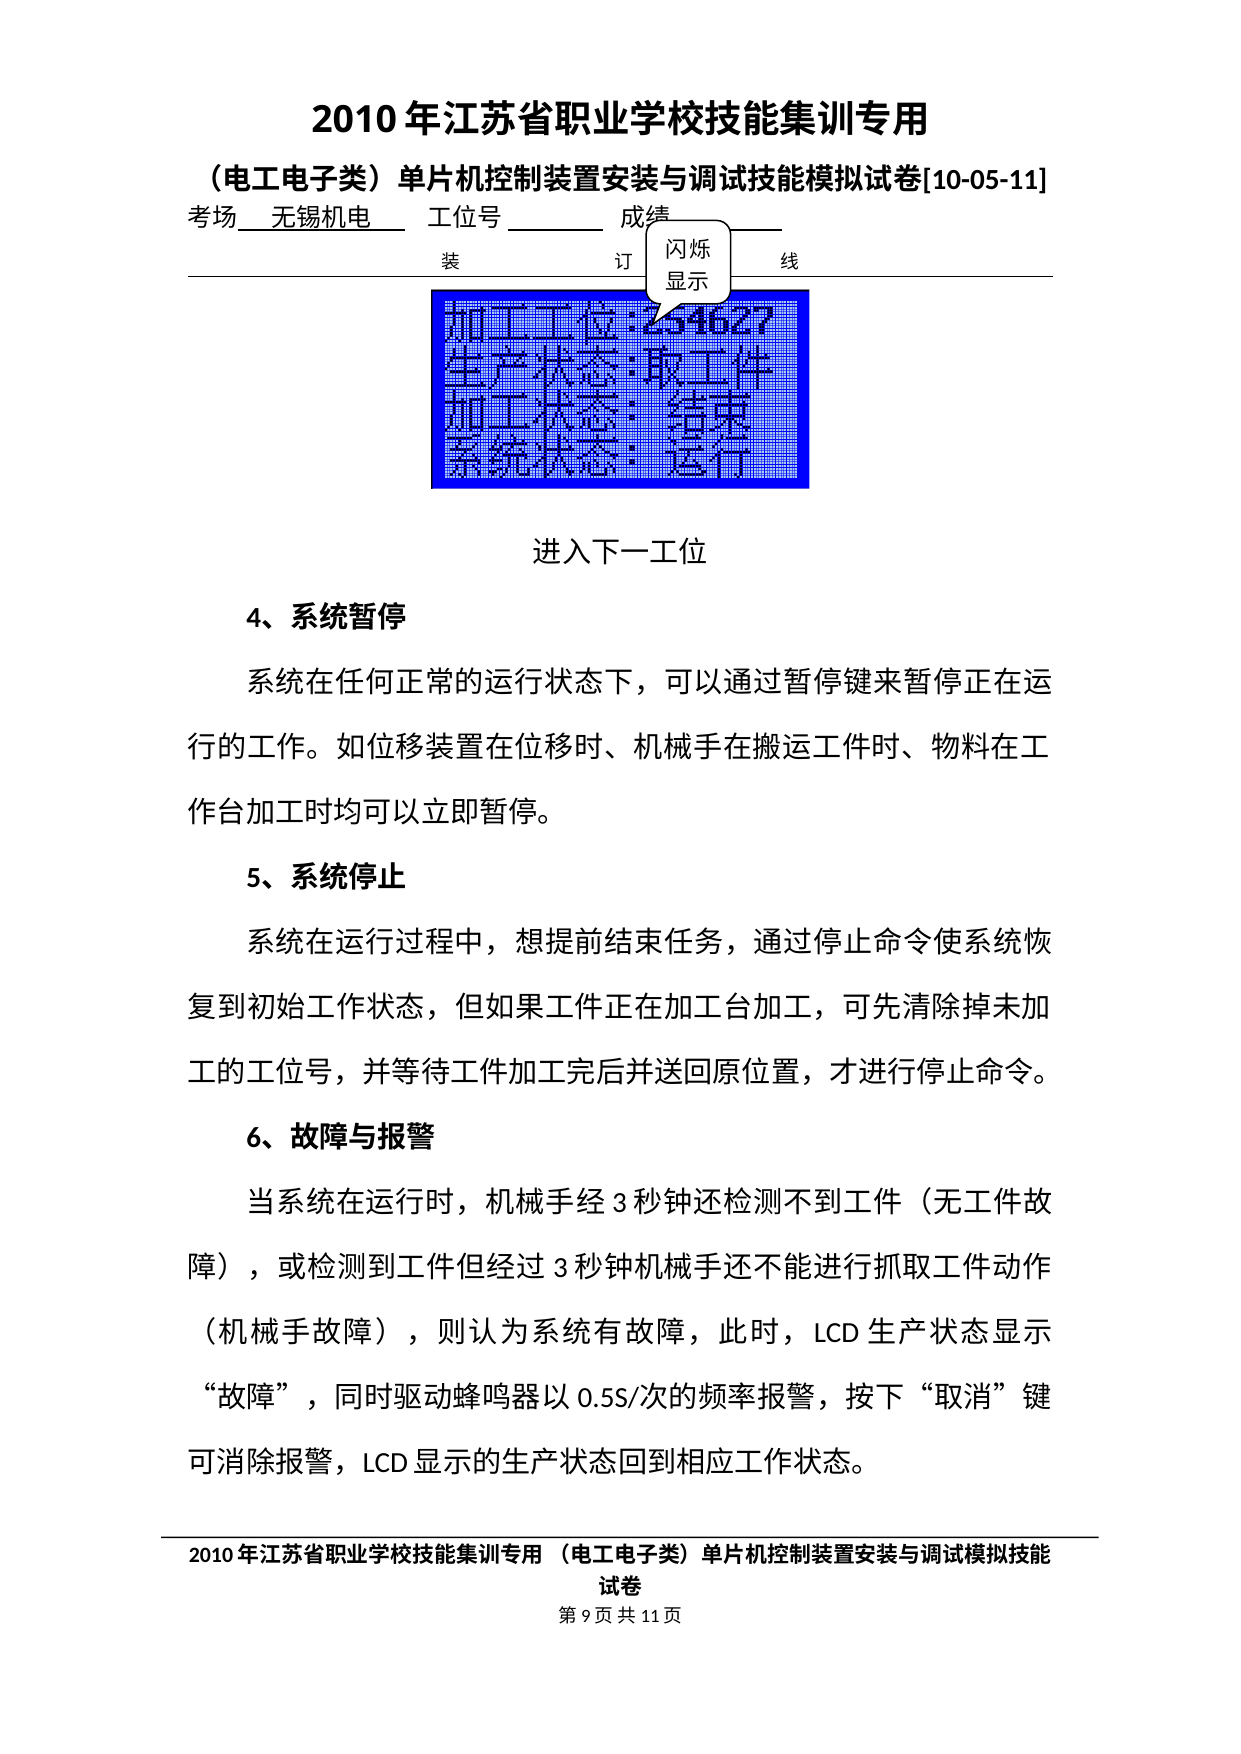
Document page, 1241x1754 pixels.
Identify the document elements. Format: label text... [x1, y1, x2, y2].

text 4、系统暂停 [187, 582, 1053, 647]
text 5、系统停止 [187, 842, 1053, 907]
text 进入下一工位 [187, 517, 1053, 582]
text 系统在任何正常的运行状态下，可以通过暂停键来暂停正在运行的工作。如位移装置在位移时、机械手在搬运工件时、物料在工作台加工时均可以立即暂停。 [187, 647, 1053, 842]
picture [431, 289, 810, 489]
text 系统在运行过程中，想提前结束任务，通过停止命令使系统恢复到初始工作状态，但如果工件正在加工台加工，可先清除掉未加工的工位号，并等待工件加工完后并送回原位置，才进行停止命令。 [187, 907, 1053, 1102]
text 6、故障与报警 [187, 1102, 1053, 1167]
text 当系统在运行时，机械手经3秒钟还检测不到工件（无工件故障），或检测到工件但经过3秒钟机械手还不能进行抓取工件动作（机械手故障），则认为系统有故障，此时，LCD生产状态显示“故障”，同时驱动蜂鸣器以0.5S/次的频率报警，按下“取消”键可消除报警，LCD显示的生产状态回到相应工作状态。 [187, 1167, 1053, 1492]
